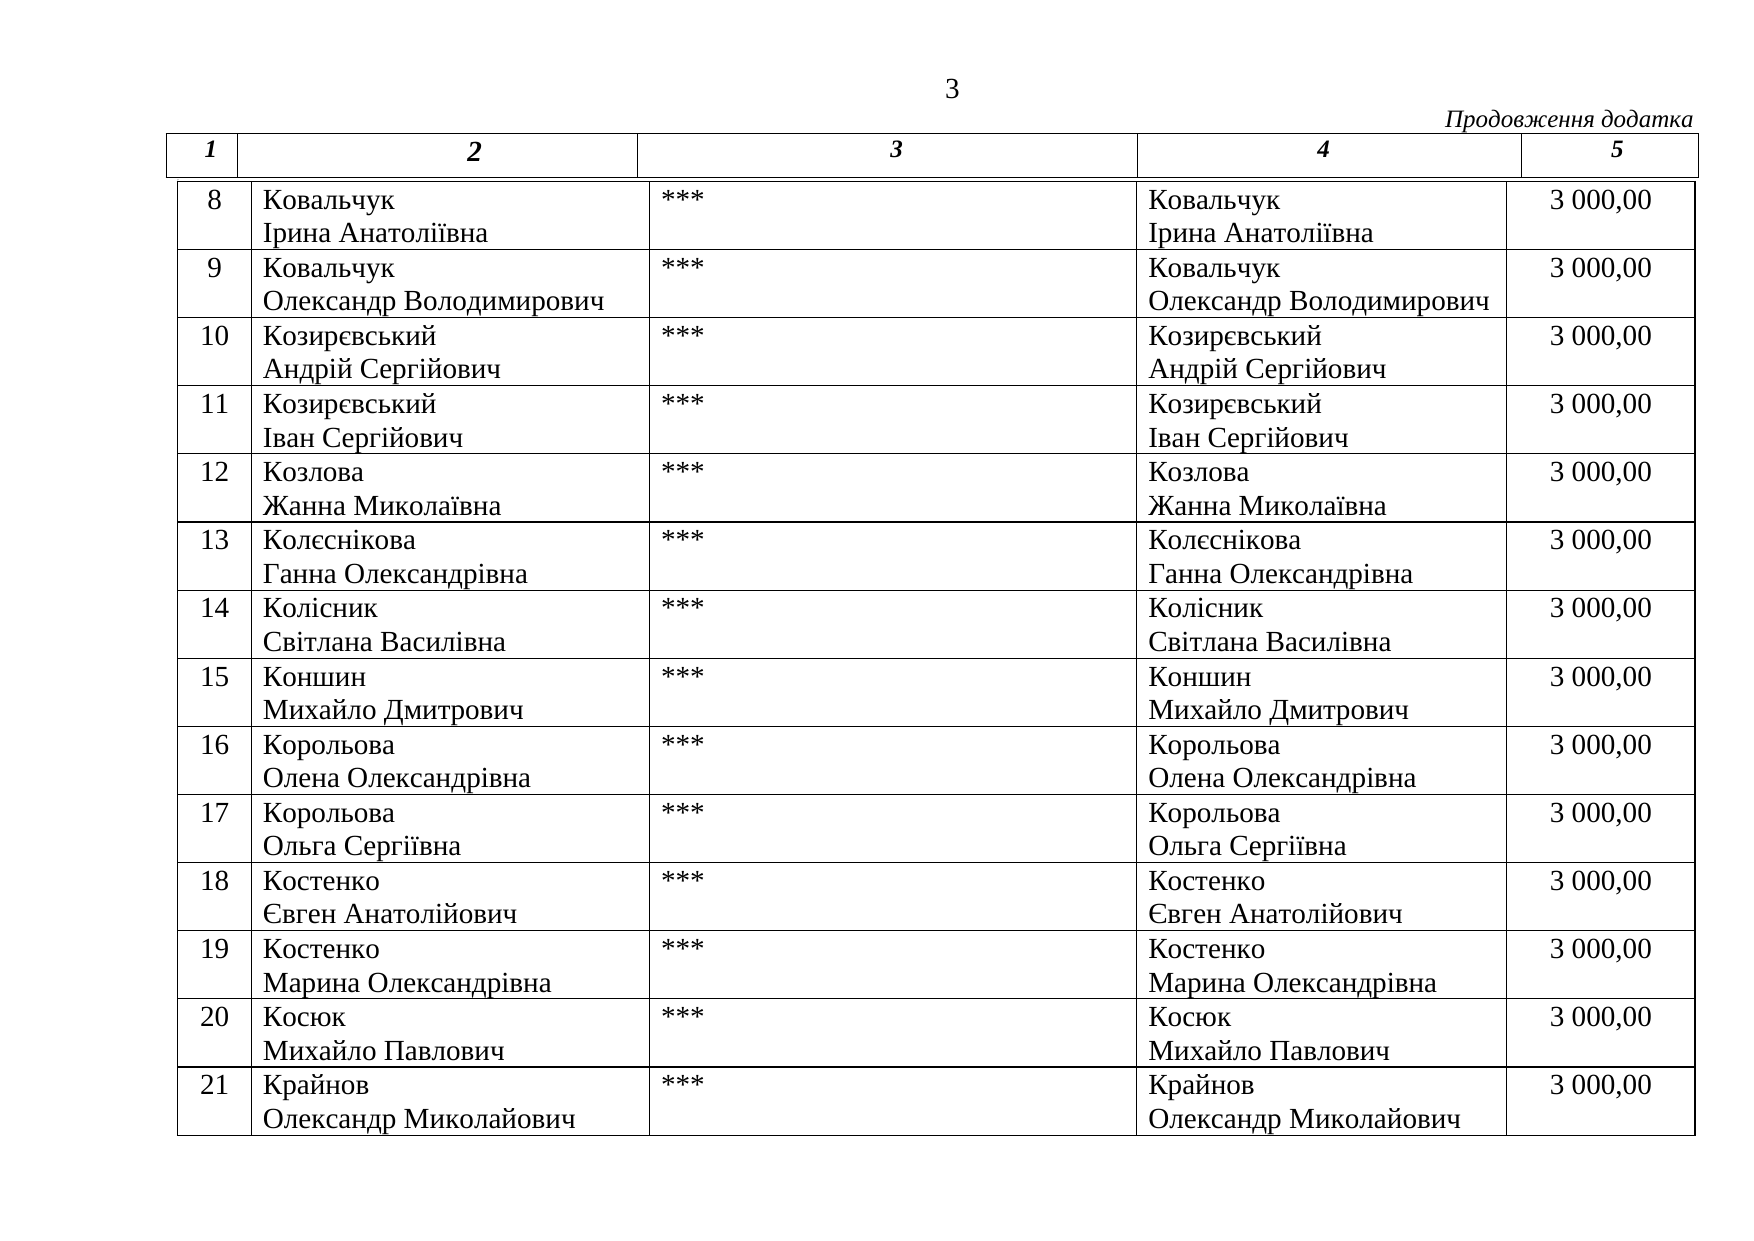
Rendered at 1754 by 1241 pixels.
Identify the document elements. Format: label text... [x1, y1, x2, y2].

table_cell Косюк Михайло Павлович [252, 999, 649, 1066]
table_cell Колєснікова Ганна Олександрівна [252, 523, 649, 589]
table_cell Коншин Михайло Дмитрович [1137, 659, 1506, 726]
table_cell *** [650, 250, 1136, 317]
table_cell 3 000,00 [1507, 386, 1694, 453]
table_cell Костенко Марина Олександрівна [1137, 931, 1506, 998]
table_cell 12 [178, 454, 251, 521]
table_cell 9 [178, 250, 251, 317]
table_cell 18 [178, 863, 251, 930]
table_cell Коншин Михайло Дмитрович [252, 659, 649, 726]
table_cell 17 [178, 795, 251, 862]
table_cell 3 000,00 [1507, 659, 1694, 726]
table_cell 14 [178, 591, 251, 658]
table_cell Колєснікова Ганна Олександрівна [1137, 523, 1506, 589]
table_cell Колісник Світлана Василівна [252, 591, 649, 658]
table_cell *** [650, 931, 1136, 998]
table_cell Козирєвський Іван Сергійович [1137, 386, 1506, 453]
table_cell 15 [178, 659, 251, 726]
table_cell *** [650, 318, 1136, 385]
table_cell Козлова Жанна Миколаївна [252, 454, 649, 521]
table_cell Ковальчук Ірина Анатоліївна [1137, 182, 1506, 249]
table_cell 3 000,00 [1507, 1068, 1694, 1134]
table_cell *** [650, 454, 1136, 521]
table_cell Ковальчук Олександр Володимирович [252, 250, 649, 317]
table_cell 16 [178, 727, 251, 794]
table_cell *** [650, 182, 1136, 249]
table_cell 3 000,00 [1507, 182, 1694, 249]
table_cell *** [650, 999, 1136, 1066]
table_cell 13 [178, 523, 251, 589]
table_cell *** [650, 863, 1136, 930]
table_cell Корольова Ольга Сергіївна [252, 795, 649, 862]
table_cell *** [650, 795, 1136, 862]
table_cell Крайнов Олександр Миколайович [1137, 1068, 1506, 1134]
table_cell Корольова Ольга Сергіївна [1137, 795, 1506, 862]
table_cell 3 000,00 [1507, 795, 1694, 862]
table_cell Костенко Євген Анатолійович [1137, 863, 1506, 930]
table_cell 10 [178, 318, 251, 385]
table_cell 3 000,00 [1507, 863, 1694, 930]
table_cell *** [650, 659, 1136, 726]
table_cell 19 [178, 931, 251, 998]
table_cell Корольова Олена Олександрівна [252, 727, 649, 794]
table_cell Ковальчук Ірина Анатоліївна [252, 182, 649, 249]
table_cell *** [650, 1068, 1136, 1134]
table_cell 3 000,00 [1507, 318, 1694, 385]
table_cell 3 000,00 [1507, 454, 1694, 521]
table_cell 11 [178, 386, 251, 453]
table_cell 3 000,00 [1507, 727, 1694, 794]
table_cell Козирєвський Андрій Сергійович [1137, 318, 1506, 385]
table_cell 3 000,00 [1507, 250, 1694, 317]
table_cell *** [650, 591, 1136, 658]
table_cell 3 000,00 [1507, 931, 1694, 998]
table_cell Косюк Михайло Павлович [1137, 999, 1506, 1066]
table_cell *** [650, 386, 1136, 453]
table_cell Ковальчук Олександр Володимирович [1137, 250, 1506, 317]
table_cell 3 000,00 [1507, 591, 1694, 658]
table_cell *** [650, 523, 1136, 589]
table_cell 20 [178, 999, 251, 1066]
table_cell *** [650, 727, 1136, 794]
table_cell Козирєвський Іван Сергійович [252, 386, 649, 453]
table_cell 3 000,00 [1507, 999, 1694, 1066]
table_cell Костенко Євген Анатолійович [252, 863, 649, 930]
table_cell Колісник Світлана Василівна [1137, 591, 1506, 658]
table_cell 21 [178, 1068, 251, 1134]
table_cell 8 [178, 182, 251, 249]
table_cell Крайнов Олександр Миколайович [252, 1068, 649, 1134]
table_cell Козирєвський Андрій Сергійович [252, 318, 649, 385]
table_cell Козлова Жанна Миколаївна [1137, 454, 1506, 521]
table_cell Костенко Марина Олександрівна [252, 931, 649, 998]
table_cell Корольова Олена Олександрівна [1137, 727, 1506, 794]
table_cell 3 000,00 [1507, 523, 1694, 589]
